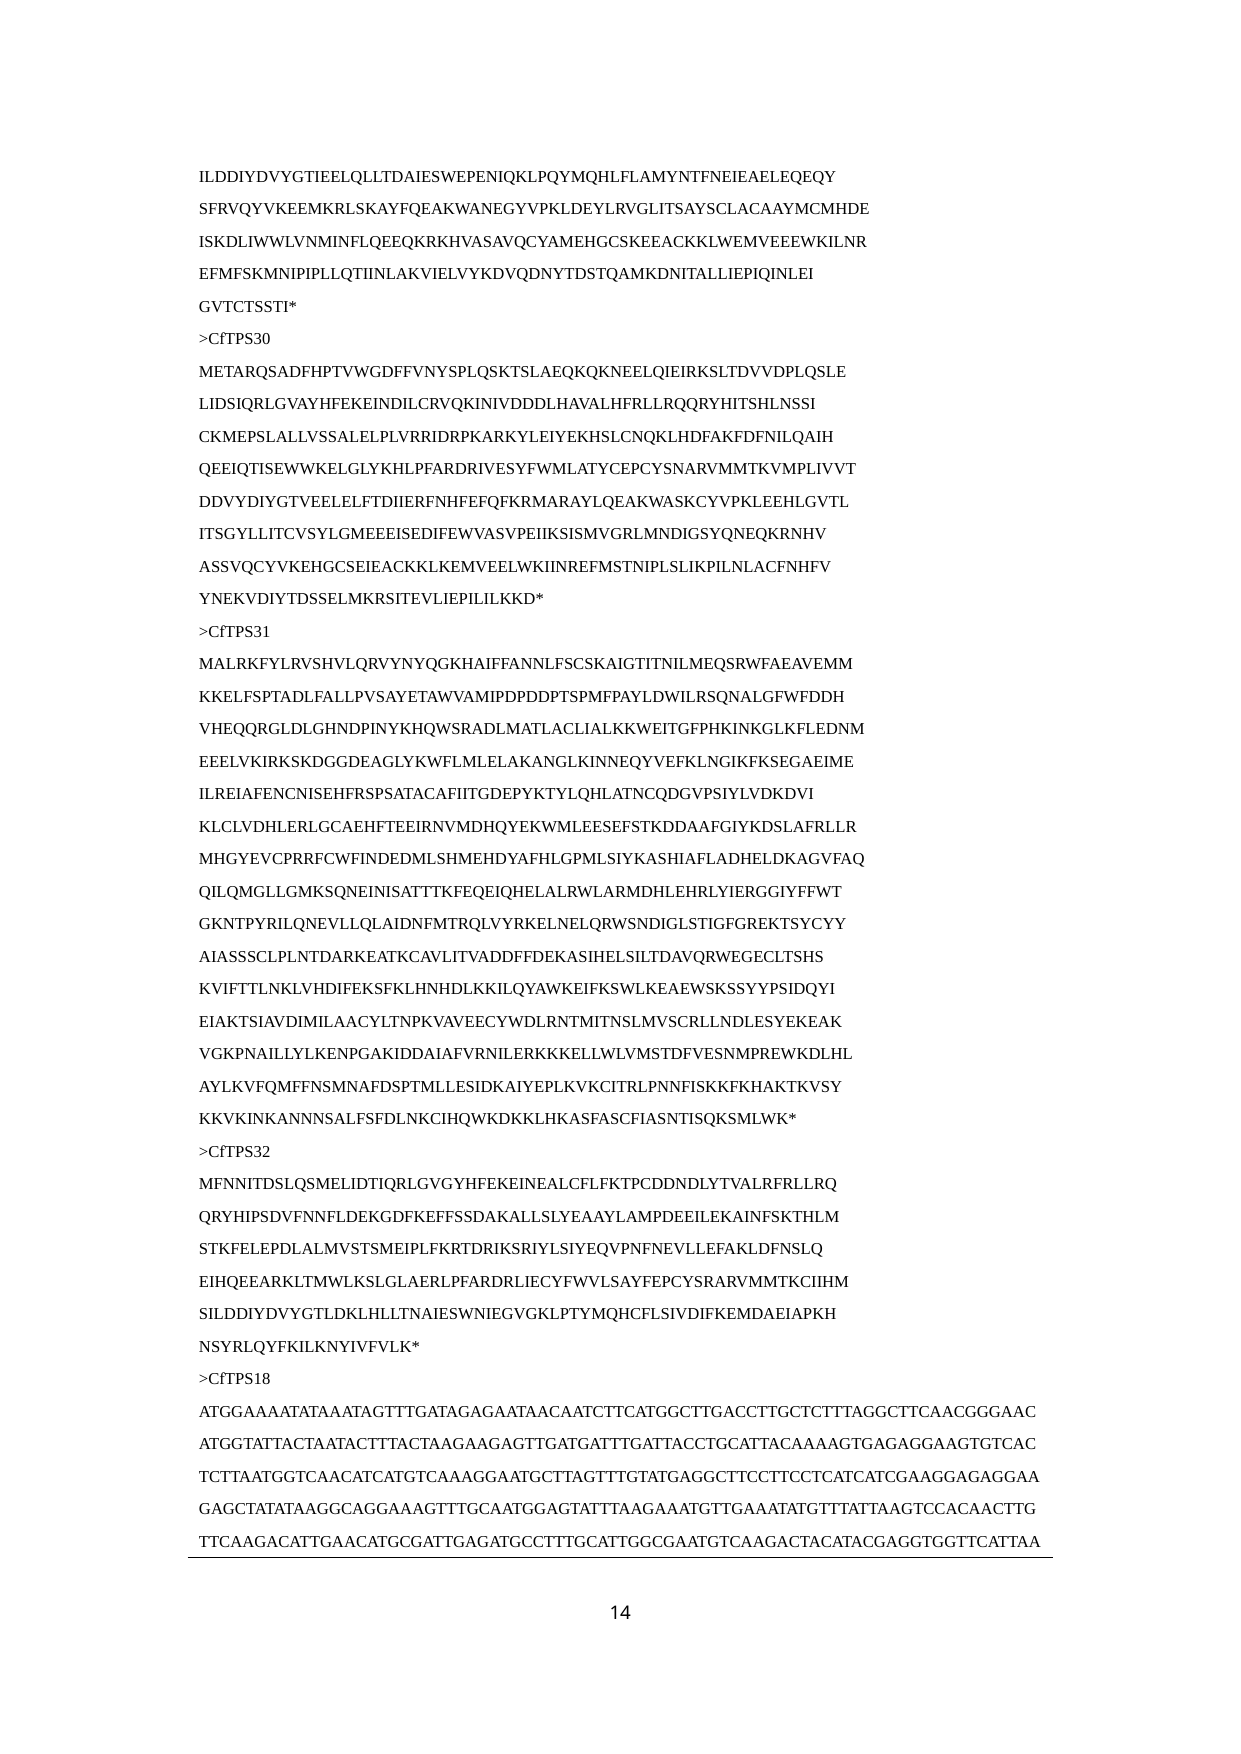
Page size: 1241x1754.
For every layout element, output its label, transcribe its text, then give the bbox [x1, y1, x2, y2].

table_cell >CfTPS30 METARQSADFHPTVWGDFFVNYSPLQSKTSLAEQKQKNEELQIEIRKSLTDVVDPLQSLE LIDSIQRLGVAYHFEKEINDILCRVQKINIVDDDLHAVALHFRLLRQQRYHITSHLNSSI CKMEPSLALLVSSALELPLVRRIDRPKARKYLEIYEKHSLCNQKLHDFAKFDFNILQAIH QEEIQTISEWWKELGLYKHLPFARDRIVESYFWMLATYCEPCYSNARVMMTKVMPLIVVT DDVYDIYGTVEELELFTDIIERFNHFEFQFKRMARAYLQEAKWASKCYVPKLEEHLGVTL ITSGYLLITCVSYLGMEEEISEDIFEWVASVPEIIKSISMVGRLMNDIGSYQNEQKRNHV ASSVQCYVKEHGCSEIEACKKLKEMVEELWKIINREFMSTNIPLSLIKPILNLACFNHFV YNEKVDIYTDSSELMKRSITEVLIEPILILKKD* [188, 322, 1053, 615]
table_cell >CfTPS31 MALRKFYLRVSHVLQRVYNYQGKHAIFFANNLFSCSKAIGTITNILMEQSRWFAEAVEMM KKELFSPTADLFALLPVSAYETAWVAMIPDPDDPTSPMFPAYLDWILRSQNALGFWFDDH VHEQQRGLDLGHNDPINYKHQWSRADLMATLACLIALKKWEITGFPHKINKGLKFLEDNM EEELVKIRKSKDGGDEAGLYKWFLMLELAKANGLKINNEQYVEFKLNGIKFKSEGAEIME ILREIAFENCNISEHFRSPSATACAFIITGDEPYKTYLQHLATNCQDGVPSIYLVDKDVI KLCLVDHLERLGCAEHFTEEIRNVMDHQYEKWMLEESEFSTKDDAAFGIYKDSLAFRLLR MHGYEVCPRRFCWFINDEDMLSHMEHDYAFHLGPMLSIYKASHIAFLADHELDKAGVFAQ QILQMGLLGMKSQNEINISATTTKFEQEIQHELALRWLARMDHLEHRLYIERGGIYFFWT GKNTPYRILQNEVLLQLAIDNFMTRQLVYRKELNELQRWSNDIGLSTIGFGREKTSYCYY AIASSSCLPLNTDARKEATKCAVLITVADDFFDEKASIHELSILTDAVQRWEGECLTSHS KVIFTTLNKLVHDIFEKSFKLHNHDLKKILQYAWKEIFKSWLKEAEWSKSSYYPSIDQYI EIAKTSIAVDIMILAACYLTNPKVAVEECYWDLRNTMITNSLMVSCRLLNDLESYEKEAK VGKPNAILLYLKENPGAKIDDAIAFVRNILERKKKELLWLVMSTDFVESNMPREWKDLHL AYLKVFQMFFNSMNAFDSPTMLLESIDKAIYEPLKVKCITRLPNNFISKKFKHAKTKVSY KKVKINKANNNSALFSFDLNKCIHQWKDKKLHKASFASCFIASNTISQKSMLWK* [188, 615, 1053, 1135]
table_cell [188, 1135, 1053, 1557]
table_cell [188, 160, 1053, 322]
